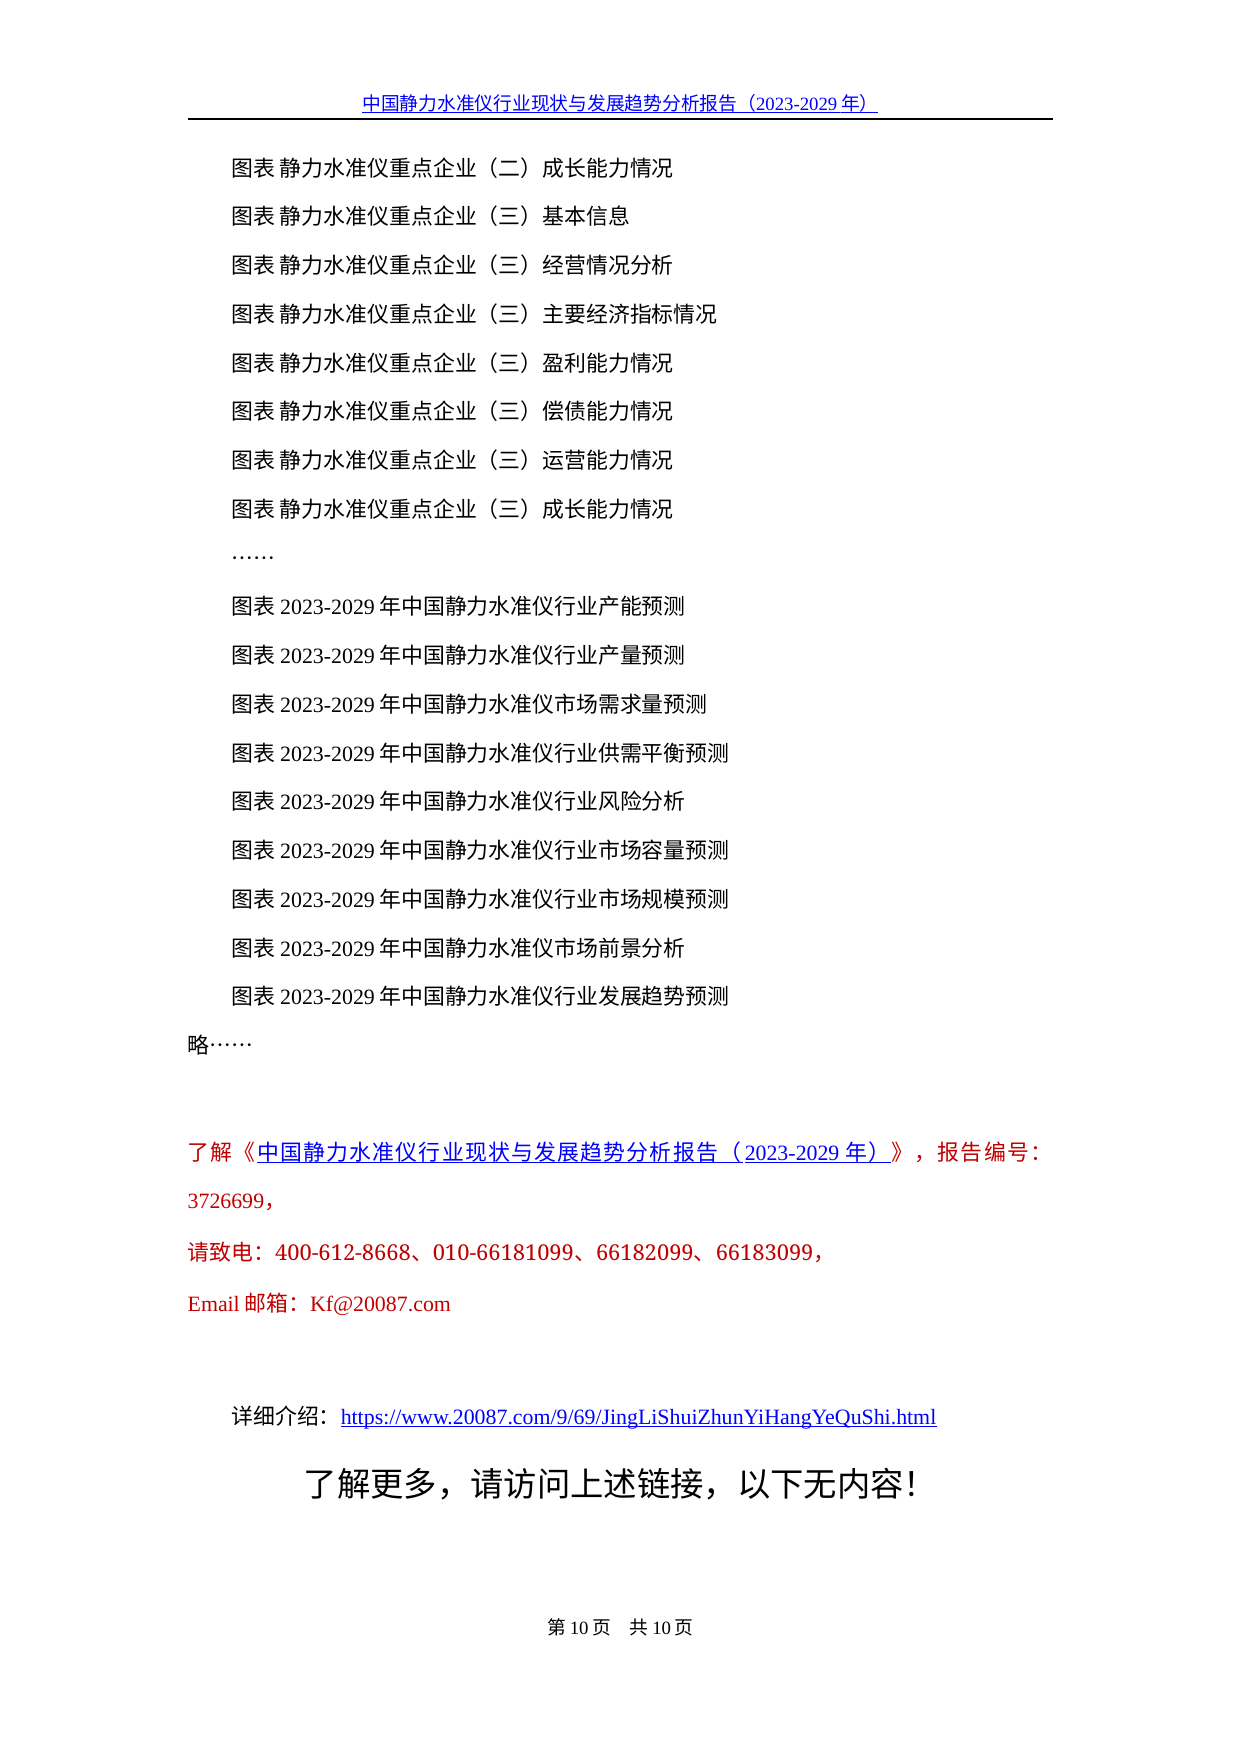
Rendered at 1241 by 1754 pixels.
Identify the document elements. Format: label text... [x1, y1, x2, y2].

text 详细介绍：https://www.20087.com/9/69/JingLiShuiZhunYiHangYeQuShi.html [187, 1399, 1053, 1431]
text Email邮箱：Kf@20087.com [187, 1286, 1053, 1318]
text 了解《中国静力水准仪行业现状与发展趋势分析报告（2023-2029年）》，报告编号：3726699， [187, 1134, 1053, 1215]
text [187, 150, 1053, 1060]
title 了解更多，请访问上述链接，以下无内容！ [187, 1449, 1053, 1514]
text 请致电：400-612-8668、010-66181099、66182099、66183099， [187, 1234, 1053, 1267]
